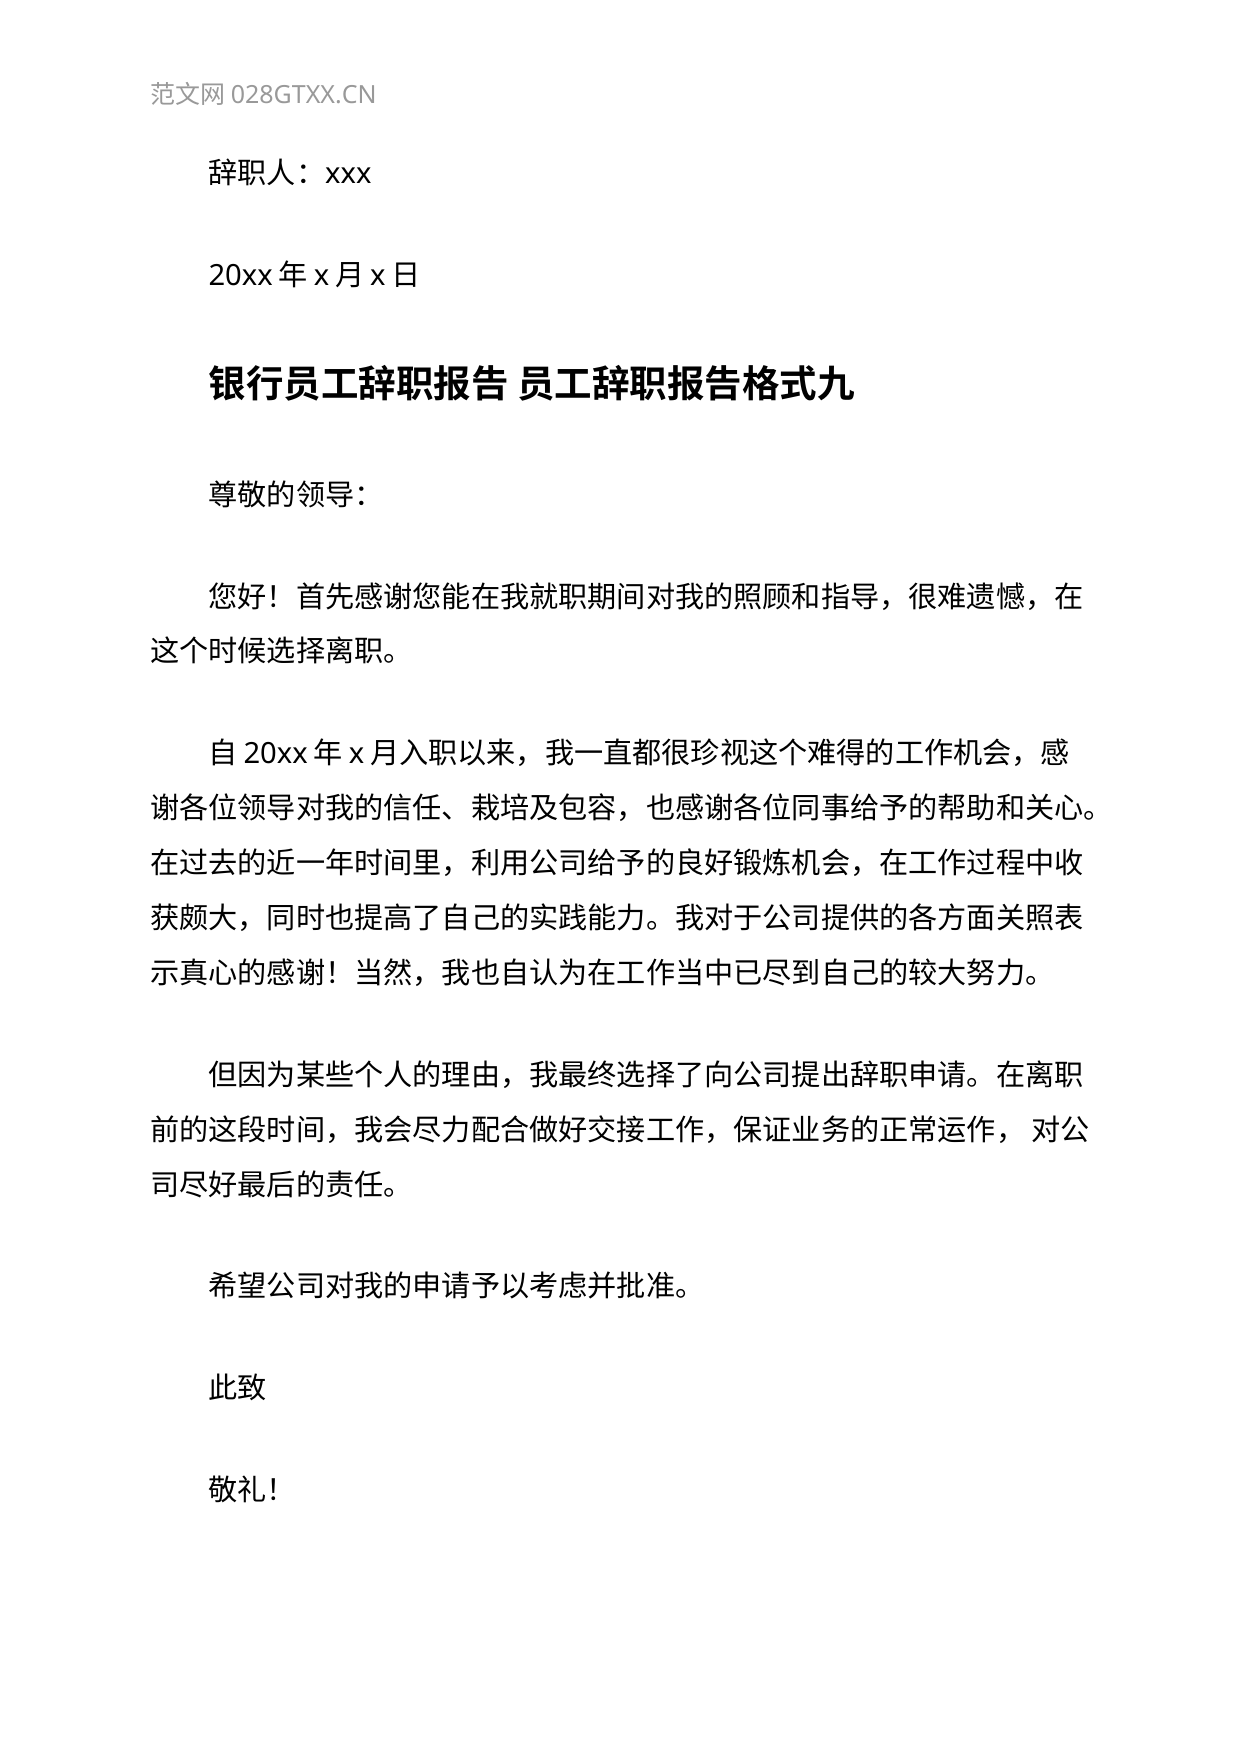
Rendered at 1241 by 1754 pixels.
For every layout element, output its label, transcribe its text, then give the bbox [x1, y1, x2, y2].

text 尊敬的领导： [150, 471, 1090, 514]
text 希望公司对我的申请予以考虑并批准。 [150, 1263, 1090, 1305]
text 自20xx年x月入职以来，我一直都很珍视这个难得的工作机会，感谢各位领导对我的信任、栽培及包容，也感谢各位同事给予的帮助和关心。在过去的近一年时间里，利用公司给予的良好锻炼机会，在工作过程中收获颇大，同时也提高了自己的实践能力。我对于公司提供的各方面关照表示真心的感谢！当然，我也自认为在工作当中已尽到自己的较大努力。 [150, 730, 1090, 992]
text 此致 [150, 1364, 1090, 1407]
text 辞职人：xxx [150, 150, 1090, 192]
text 敬礼！ [150, 1466, 1090, 1509]
text 但因为某些个人的理由，我最终选择了向公司提出辞职申请。在离职前的这段时间，我会尽力配合做好交接工作，保证业务的正常运作， 对公司尽好最后的责任。 [150, 1051, 1090, 1203]
text 您好！首先感谢您能在我就职期间对我的照顾和指导，很难遗憾，在这个时候选择离职。 [150, 573, 1090, 670]
text 银行员工辞职报告 员工辞职报告格式九 [150, 354, 1090, 408]
text 20xx年x月x日 [150, 252, 1090, 294]
